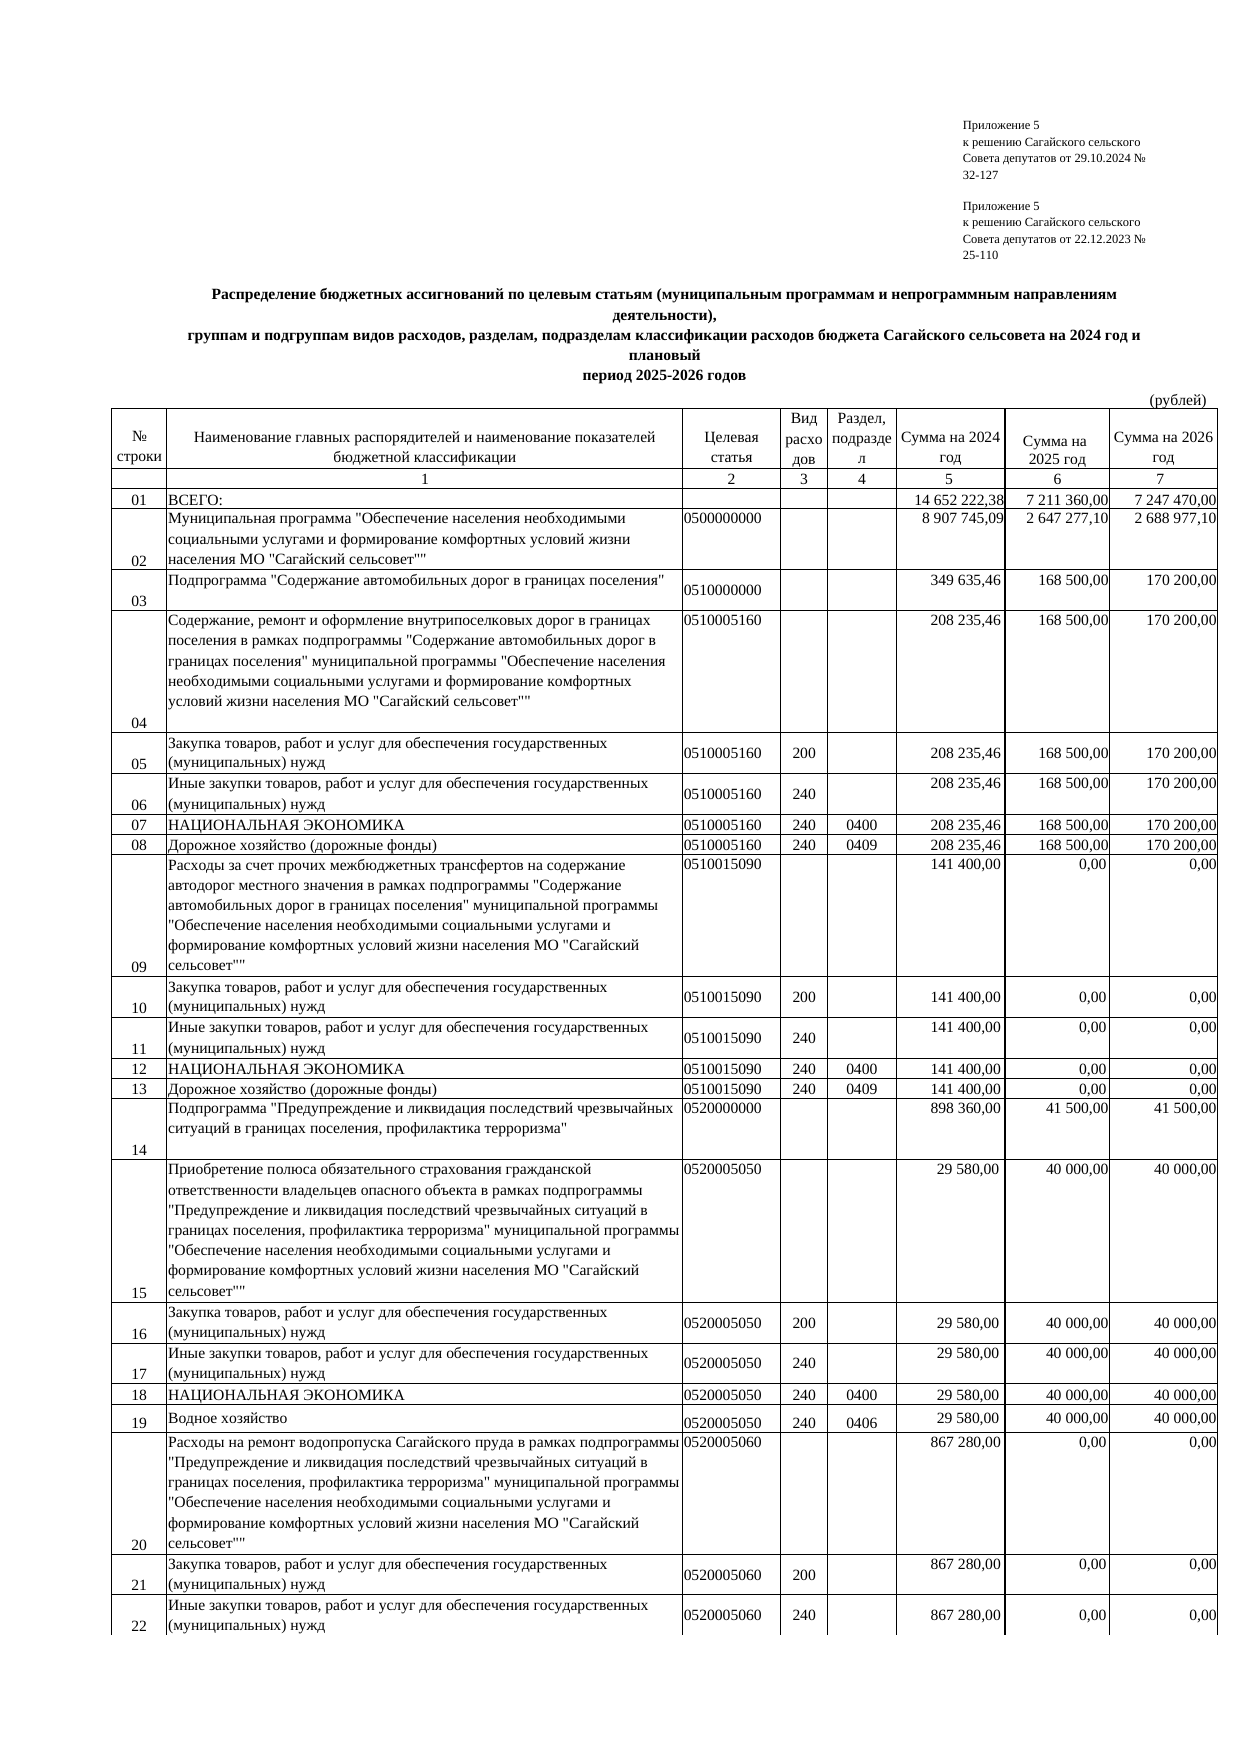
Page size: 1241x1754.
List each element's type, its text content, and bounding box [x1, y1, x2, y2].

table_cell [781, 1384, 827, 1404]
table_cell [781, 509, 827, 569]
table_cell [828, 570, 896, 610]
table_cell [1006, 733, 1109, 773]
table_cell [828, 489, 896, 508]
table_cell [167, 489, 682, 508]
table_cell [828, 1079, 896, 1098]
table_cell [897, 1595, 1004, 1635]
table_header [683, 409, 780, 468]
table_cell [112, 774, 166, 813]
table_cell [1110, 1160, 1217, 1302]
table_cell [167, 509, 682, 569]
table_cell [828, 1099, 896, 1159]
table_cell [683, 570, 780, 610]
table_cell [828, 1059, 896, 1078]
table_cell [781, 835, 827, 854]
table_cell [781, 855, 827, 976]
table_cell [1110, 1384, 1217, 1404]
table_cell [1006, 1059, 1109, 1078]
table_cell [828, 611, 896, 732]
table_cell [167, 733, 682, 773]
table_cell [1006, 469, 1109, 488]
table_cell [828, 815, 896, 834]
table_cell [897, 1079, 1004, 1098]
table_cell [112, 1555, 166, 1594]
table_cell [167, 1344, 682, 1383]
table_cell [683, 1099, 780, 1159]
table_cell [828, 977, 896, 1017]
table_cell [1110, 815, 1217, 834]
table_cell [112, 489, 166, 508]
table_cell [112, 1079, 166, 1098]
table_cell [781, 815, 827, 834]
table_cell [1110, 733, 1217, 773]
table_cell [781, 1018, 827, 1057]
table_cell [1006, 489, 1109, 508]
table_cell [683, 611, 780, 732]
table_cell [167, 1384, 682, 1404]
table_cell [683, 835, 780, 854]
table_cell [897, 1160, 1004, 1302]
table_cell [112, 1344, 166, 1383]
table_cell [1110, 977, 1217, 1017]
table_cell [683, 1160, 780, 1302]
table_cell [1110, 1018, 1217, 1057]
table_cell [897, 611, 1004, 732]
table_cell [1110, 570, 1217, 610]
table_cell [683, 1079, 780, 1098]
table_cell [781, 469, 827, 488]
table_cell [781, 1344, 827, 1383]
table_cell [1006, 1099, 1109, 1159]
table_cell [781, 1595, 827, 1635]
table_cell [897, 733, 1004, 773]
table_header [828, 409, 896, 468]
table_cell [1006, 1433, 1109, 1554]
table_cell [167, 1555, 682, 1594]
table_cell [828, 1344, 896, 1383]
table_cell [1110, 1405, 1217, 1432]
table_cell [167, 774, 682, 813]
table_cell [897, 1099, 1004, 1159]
text (рублей) [1149, 390, 1222, 408]
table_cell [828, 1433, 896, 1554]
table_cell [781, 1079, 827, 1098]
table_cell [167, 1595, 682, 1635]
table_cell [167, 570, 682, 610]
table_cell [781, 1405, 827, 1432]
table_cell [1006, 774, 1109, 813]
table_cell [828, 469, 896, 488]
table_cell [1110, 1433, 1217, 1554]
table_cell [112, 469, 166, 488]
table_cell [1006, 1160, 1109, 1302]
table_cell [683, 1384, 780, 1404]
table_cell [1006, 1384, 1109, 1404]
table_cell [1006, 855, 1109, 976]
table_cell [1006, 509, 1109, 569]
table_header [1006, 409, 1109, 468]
text к решению Сагайского сельского Совета депутатов от 29.10.2024 № 32-127 [963, 134, 1152, 182]
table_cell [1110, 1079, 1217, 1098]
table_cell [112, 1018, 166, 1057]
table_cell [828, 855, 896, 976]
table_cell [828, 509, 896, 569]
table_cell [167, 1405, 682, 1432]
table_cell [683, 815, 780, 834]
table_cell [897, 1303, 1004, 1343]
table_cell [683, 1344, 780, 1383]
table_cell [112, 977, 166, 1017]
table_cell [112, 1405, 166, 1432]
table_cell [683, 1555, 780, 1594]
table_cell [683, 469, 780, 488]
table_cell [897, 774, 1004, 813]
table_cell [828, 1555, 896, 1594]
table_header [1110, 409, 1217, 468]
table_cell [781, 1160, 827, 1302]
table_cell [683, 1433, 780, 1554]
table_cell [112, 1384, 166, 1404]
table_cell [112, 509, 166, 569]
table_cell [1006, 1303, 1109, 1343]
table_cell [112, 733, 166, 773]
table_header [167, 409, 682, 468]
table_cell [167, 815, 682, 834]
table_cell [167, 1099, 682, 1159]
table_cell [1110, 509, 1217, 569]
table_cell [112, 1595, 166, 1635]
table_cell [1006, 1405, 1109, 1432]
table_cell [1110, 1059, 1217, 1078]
text к решению Сагайского сельского Совета депутатов от 22.12.2023 № 25-110 [963, 215, 1152, 262]
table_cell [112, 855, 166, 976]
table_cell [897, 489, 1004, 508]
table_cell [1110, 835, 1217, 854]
text Приложение 5 [963, 198, 1152, 213]
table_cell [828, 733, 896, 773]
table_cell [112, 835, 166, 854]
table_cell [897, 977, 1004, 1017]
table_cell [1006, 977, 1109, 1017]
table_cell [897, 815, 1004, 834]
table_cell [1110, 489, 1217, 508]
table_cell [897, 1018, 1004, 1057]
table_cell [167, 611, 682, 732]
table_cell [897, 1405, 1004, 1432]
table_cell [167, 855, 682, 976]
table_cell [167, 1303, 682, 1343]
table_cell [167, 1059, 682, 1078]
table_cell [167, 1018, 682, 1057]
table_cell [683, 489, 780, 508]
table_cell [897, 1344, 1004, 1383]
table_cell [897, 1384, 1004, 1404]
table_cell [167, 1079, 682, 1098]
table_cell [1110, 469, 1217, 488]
text Приложение 5 [963, 118, 1152, 132]
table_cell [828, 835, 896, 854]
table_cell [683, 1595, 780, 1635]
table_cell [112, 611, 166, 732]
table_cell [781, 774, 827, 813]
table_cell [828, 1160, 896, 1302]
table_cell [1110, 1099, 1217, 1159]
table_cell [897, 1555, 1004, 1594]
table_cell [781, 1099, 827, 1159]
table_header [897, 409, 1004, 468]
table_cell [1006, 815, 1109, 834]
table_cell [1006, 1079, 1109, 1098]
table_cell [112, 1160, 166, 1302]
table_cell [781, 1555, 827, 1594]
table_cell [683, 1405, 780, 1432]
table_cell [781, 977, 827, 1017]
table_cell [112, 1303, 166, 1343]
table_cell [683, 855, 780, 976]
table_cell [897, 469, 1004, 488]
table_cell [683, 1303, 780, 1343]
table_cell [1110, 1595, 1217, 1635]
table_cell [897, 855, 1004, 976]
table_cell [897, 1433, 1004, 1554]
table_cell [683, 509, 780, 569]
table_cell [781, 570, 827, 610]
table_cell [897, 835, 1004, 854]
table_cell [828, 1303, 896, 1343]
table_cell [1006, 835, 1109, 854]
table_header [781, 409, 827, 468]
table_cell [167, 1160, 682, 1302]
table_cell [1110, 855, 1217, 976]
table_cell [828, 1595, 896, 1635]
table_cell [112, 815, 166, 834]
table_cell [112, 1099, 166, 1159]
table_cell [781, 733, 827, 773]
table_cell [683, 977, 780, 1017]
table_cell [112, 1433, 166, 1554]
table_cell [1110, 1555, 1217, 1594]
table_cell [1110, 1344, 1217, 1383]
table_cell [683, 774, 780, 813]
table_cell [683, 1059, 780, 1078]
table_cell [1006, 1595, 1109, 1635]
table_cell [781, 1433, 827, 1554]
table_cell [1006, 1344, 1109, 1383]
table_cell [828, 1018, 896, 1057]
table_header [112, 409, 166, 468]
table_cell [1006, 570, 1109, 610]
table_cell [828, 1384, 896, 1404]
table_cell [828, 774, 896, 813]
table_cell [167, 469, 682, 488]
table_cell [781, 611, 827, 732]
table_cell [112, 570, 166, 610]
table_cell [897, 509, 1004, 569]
text Распределение бюджетных ассигнований по целевым статьям (муниципальным программам и непрограммным направлениям деятельности), группам и подгруппам видов расходов, разделам, подразделам классификации расходов бюджета Сагайского сельсовета на 2024 год и плановый период 2025-2026 годов [177, 285, 1152, 384]
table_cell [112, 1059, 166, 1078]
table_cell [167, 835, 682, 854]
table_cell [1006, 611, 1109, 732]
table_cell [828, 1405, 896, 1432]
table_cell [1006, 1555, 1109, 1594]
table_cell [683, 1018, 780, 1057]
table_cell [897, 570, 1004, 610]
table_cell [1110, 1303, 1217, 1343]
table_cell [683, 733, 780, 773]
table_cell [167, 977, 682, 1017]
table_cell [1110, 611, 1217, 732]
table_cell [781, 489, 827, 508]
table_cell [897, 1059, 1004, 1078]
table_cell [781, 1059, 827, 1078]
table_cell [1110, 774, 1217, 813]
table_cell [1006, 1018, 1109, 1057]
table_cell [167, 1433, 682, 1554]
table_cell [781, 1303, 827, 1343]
